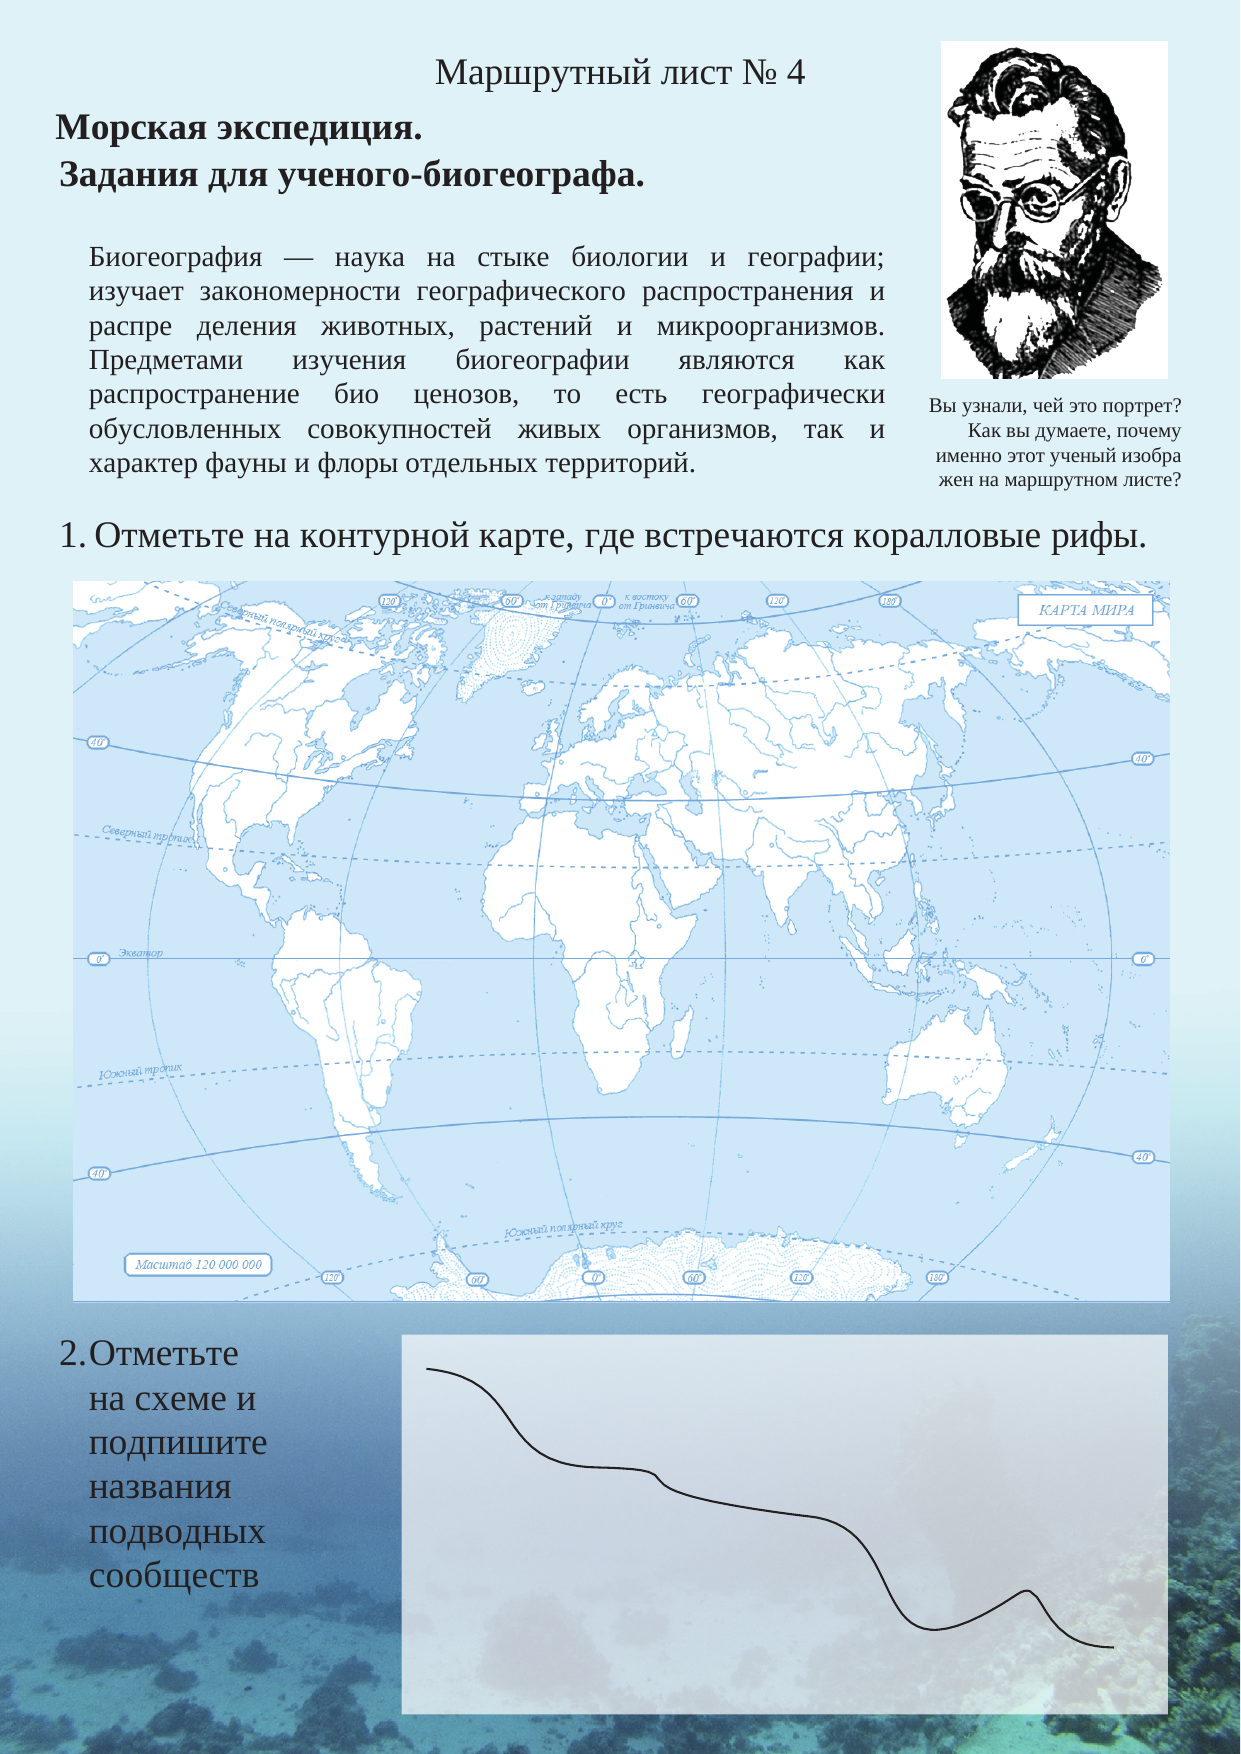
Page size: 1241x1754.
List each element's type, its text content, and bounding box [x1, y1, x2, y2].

text Вы узнали, чей это портрет? Как вы думаете, почему именно этот ученый изобра­ жен на маршрутном листе? [921, 393, 1181, 491]
subtitle Отметьте на контурной карте, где встречаются коралловые рифы. [59, 512, 1203, 556]
text Биогеография — наука на стыке биологии и географии; изучает закономерности географического распространения и распре­ деления животных, растений и микроорганизмов. Предметами изучения биогеографии являются как распространение био­ ценозов, то есть географически обусловленных совокупностей живых организмов, так и характер фауны и флоры отдельных территорий. [88, 239, 886, 479]
list Отметьте на схеме и подпишите названия подводных сообществ [59, 1331, 270, 1596]
text Морская экспедиция. [53, 106, 425, 148]
text Задания для ученого-биогеографа. [59, 151, 890, 194]
text Маршрутный лист № 4 [53, 49, 1187, 92]
picture [0, 0, 1241, 1754]
